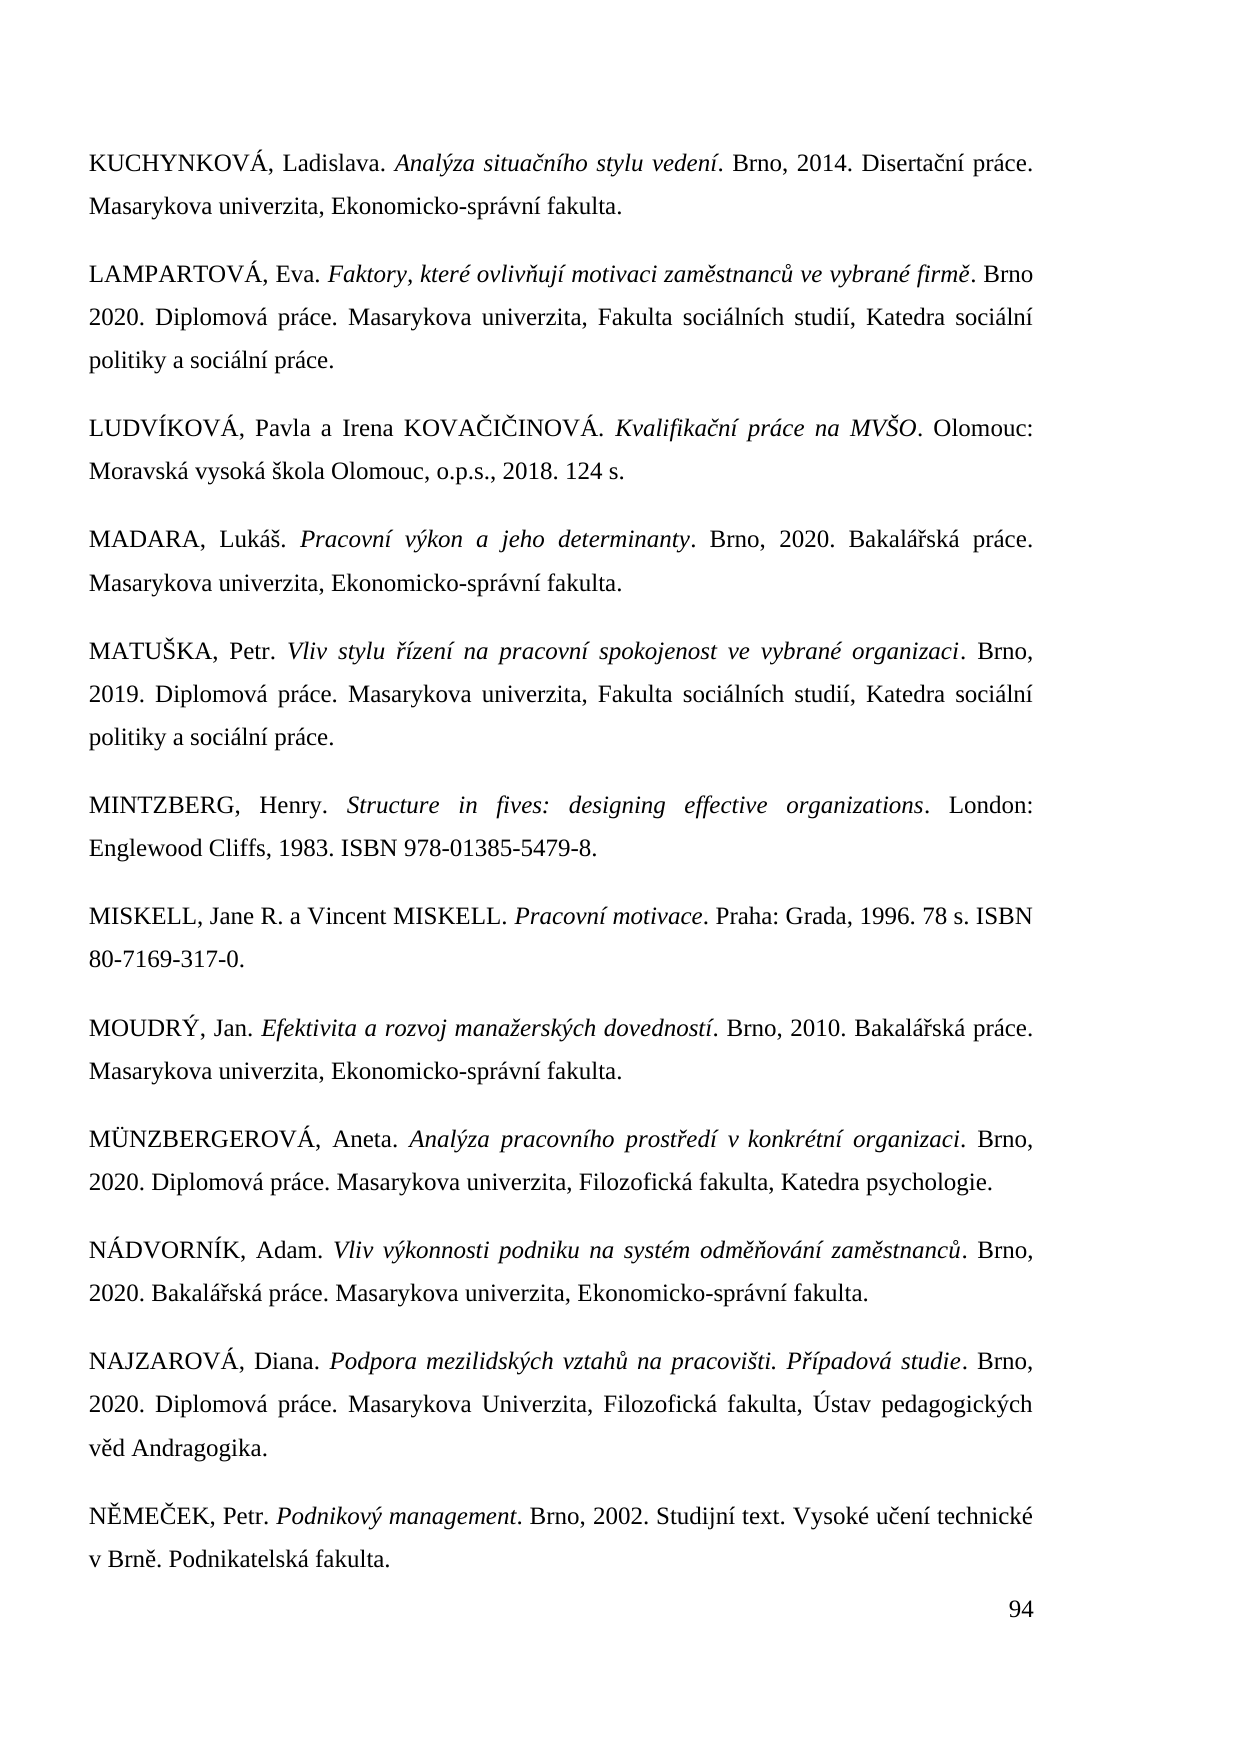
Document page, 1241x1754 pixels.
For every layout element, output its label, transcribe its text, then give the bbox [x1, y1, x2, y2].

text LUDVÍKOVÁ, Pavla a Irena KOVAČIČINOVÁ. Kvalifikační práce na MVŠO. Olomouc: Moravská vysoká škola Olomouc, o.p.s., 2018. 124 s. [89, 413, 1033, 485]
text NĚMEČEK, Petr. Podnikový management. Brno, 2002. Studijní text. Vysoké učení technické v Brně. Podnikatelská fakulta. [89, 1501, 1033, 1573]
text LAMPARTOVÁ, Eva. Faktory, které ovlivňují motivaci zaměstnanců ve vybrané firmě. Brno 2020. Diplomová práce. Masarykova univerzita, Fakulta sociálních studií, Katedra sociální politiky a sociální práce. [89, 259, 1033, 374]
text NAJZAROVÁ, Diana. Podpora mezilidských vztahů na pracovišti. Případová studie. Brno, 2020. Diplomová práce. Masarykova Univerzita, Filozofická fakulta, Ústav pedagogických věd Andragogika. [89, 1346, 1033, 1461]
text KUCHYNKOVÁ, Ladislava. Analýza situačního stylu vedení. Brno, 2014. Disertační práce. Masarykova univerzita, Ekonomicko-správní fakulta. [89, 148, 1033, 219]
text MADARA, Lukáš. Pracovní výkon a jeho determinanty. Brno, 2020. Bakalářská práce. Masarykova univerzita, Ekonomicko-správní fakulta. [89, 524, 1033, 596]
text MINTZBERG, Henry. Structure in fives: designing effective organizations. London: Englewood Cliffs, 1983. ISBN 978-01385-5479-8. [89, 790, 1033, 862]
text MOUDRÝ, Jan. Efektivita a rozvoj manažerských dovedností. Brno, 2010. Bakalářská práce. Masarykova univerzita, Ekonomicko-správní fakulta. [89, 1013, 1033, 1084]
text MATUŠKA, Petr. Vliv stylu řízení na pracovní spokojenost ve vybrané organizaci. Brno, 2019. Diplomová práce. Masarykova univerzita, Fakulta sociálních studií, Katedra sociální politiky a sociální práce. [89, 636, 1033, 751]
text MISKELL, Jane R. a Vincent MISKELL. Pracovní motivace. Praha: Grada, 1996. 78 s. ISBN 80-7169-317-0. [89, 901, 1033, 973]
text NÁDVORNÍK, Adam. Vliv výkonnosti podniku na systém odměňování zaměstnanců. Brno, 2020. Bakalářská práce. Masarykova univerzita, Ekonomicko-správní fakulta. [89, 1235, 1033, 1307]
text Münzbergerová, Aneta. Analýza pracovního prostředí v konkrétní organizaci. Brno, 2020. Diplomová práce. Masarykova univerzita, Filozofická fakulta, Katedra psychologie. [89, 1124, 1033, 1196]
